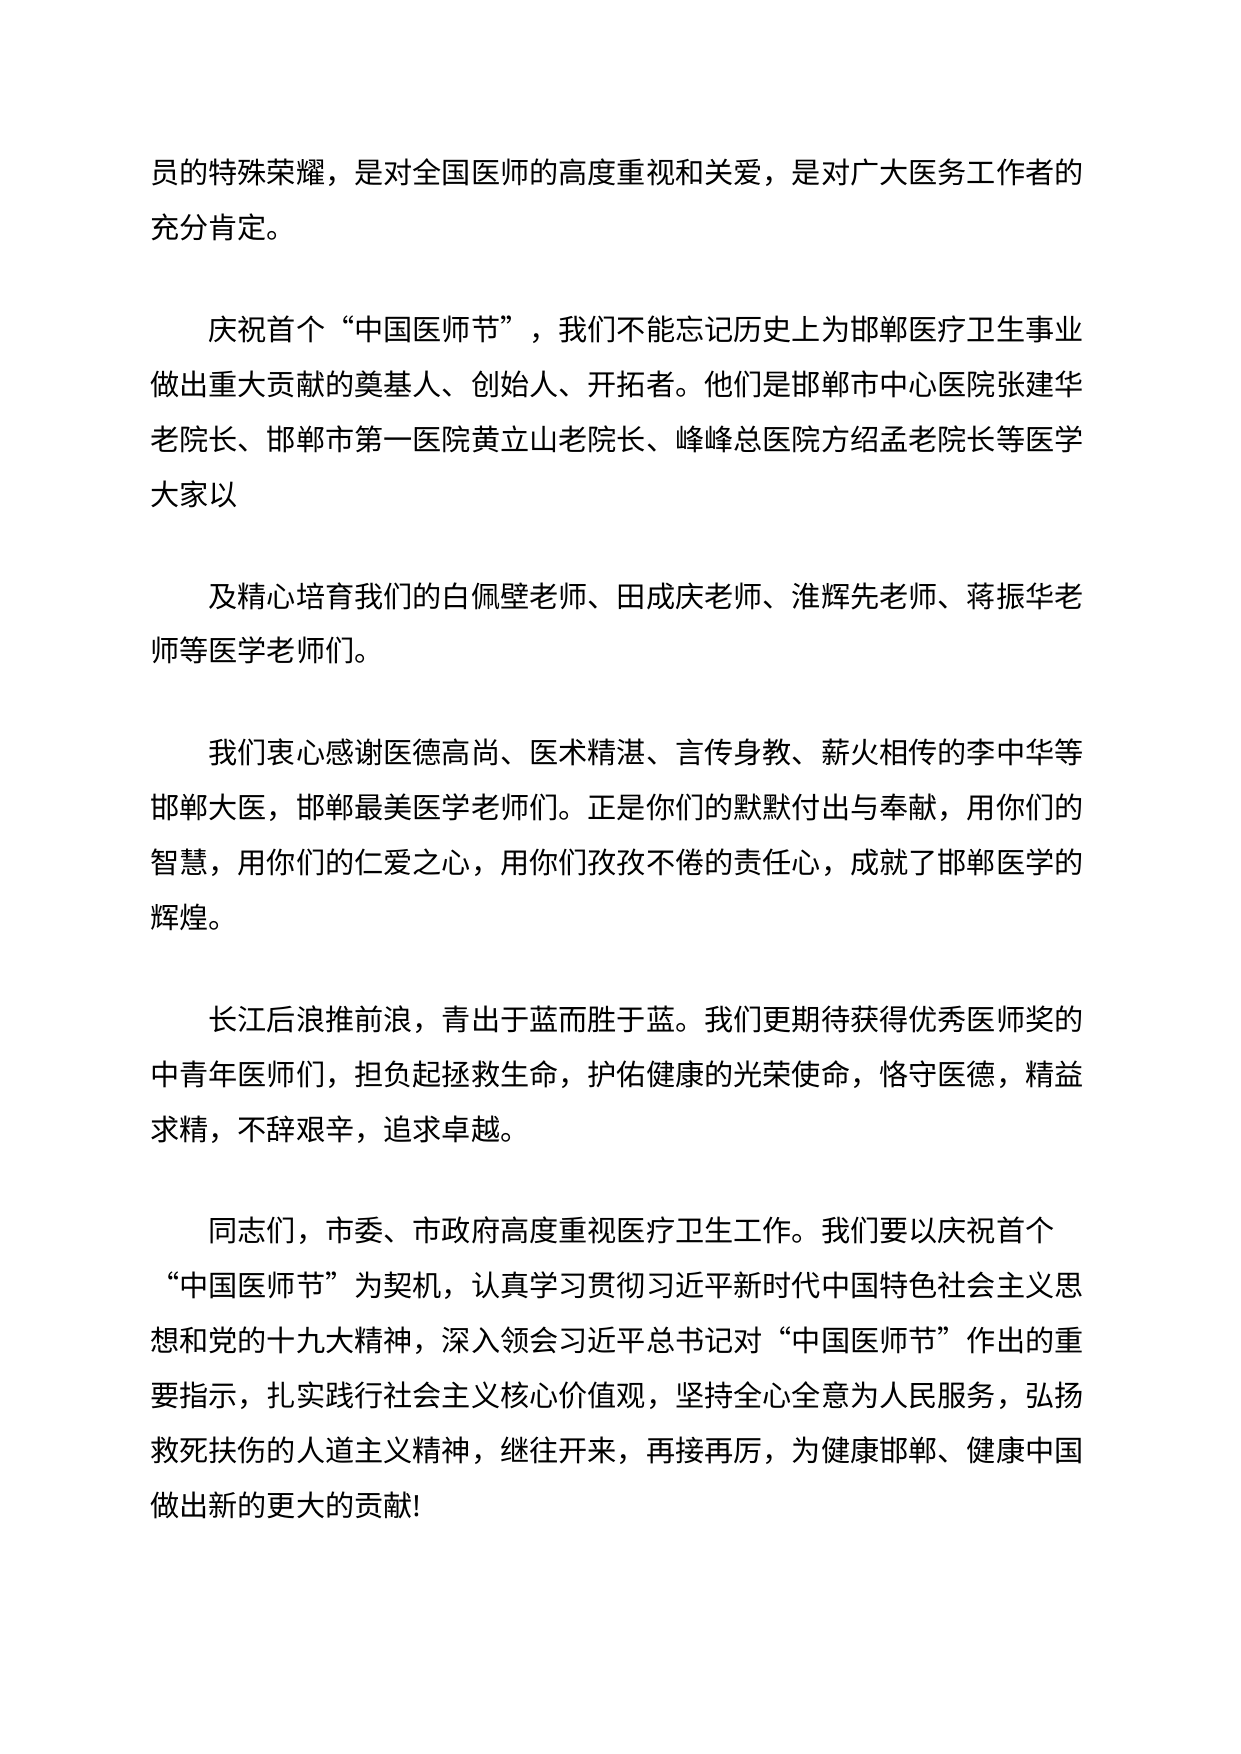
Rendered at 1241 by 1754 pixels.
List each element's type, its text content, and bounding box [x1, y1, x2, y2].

text 及精心培育我们的白佩壁老师、田成庆老师、淮辉先老师、蒋振华老师等医学老师们。 [150, 573, 1090, 670]
text 庆祝首个“中国医师节”，我们不能忘记历史上为邯郸医疗卫生事业做出重大贡献的奠基人、创始人、开拓者。他们是邯郸市中心医院张建华老院长、邯郸市第一医院黄立山老院长、峰峰总医院方绍孟老院长等医学大家以 [150, 307, 1090, 514]
text 同志们，市委、市政府高度重视医疗卫生工作。我们要以庆祝首个“中国医师节”为契机，认真学习贯彻习近平新时代中国特色社会主义思想和党的十九大精神，深入领会习近平总书记对“中国医师节”作出的重要指示，扎实践行社会主义核心价值观，坚持全心全意为人民服务，弘扬救死扶伤的人道主义精神，继往开来，再接再厉，为健康邯郸、健康中国做出新的更大的贡献! [150, 1208, 1090, 1525]
text 长江后浪推前浪，青出于蓝而胜于蓝。我们更期待获得优秀医师奖的中青年医师们，担负起拯救生命，护佑健康的光荣使命，恪守医德，精益求精，不辞艰辛，追求卓越。 [150, 996, 1090, 1148]
text 我们衷心感谢医德高尚、医术精湛、言传身教、薪火相传的李中华等邯郸大医，邯郸最美医学老师们。正是你们的默默付出与奉献，用你们的智慧，用你们的仁爱之心，用你们孜孜不倦的责任心，成就了邯郸医学的辉煌。 [150, 730, 1090, 937]
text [150, 150, 1090, 247]
